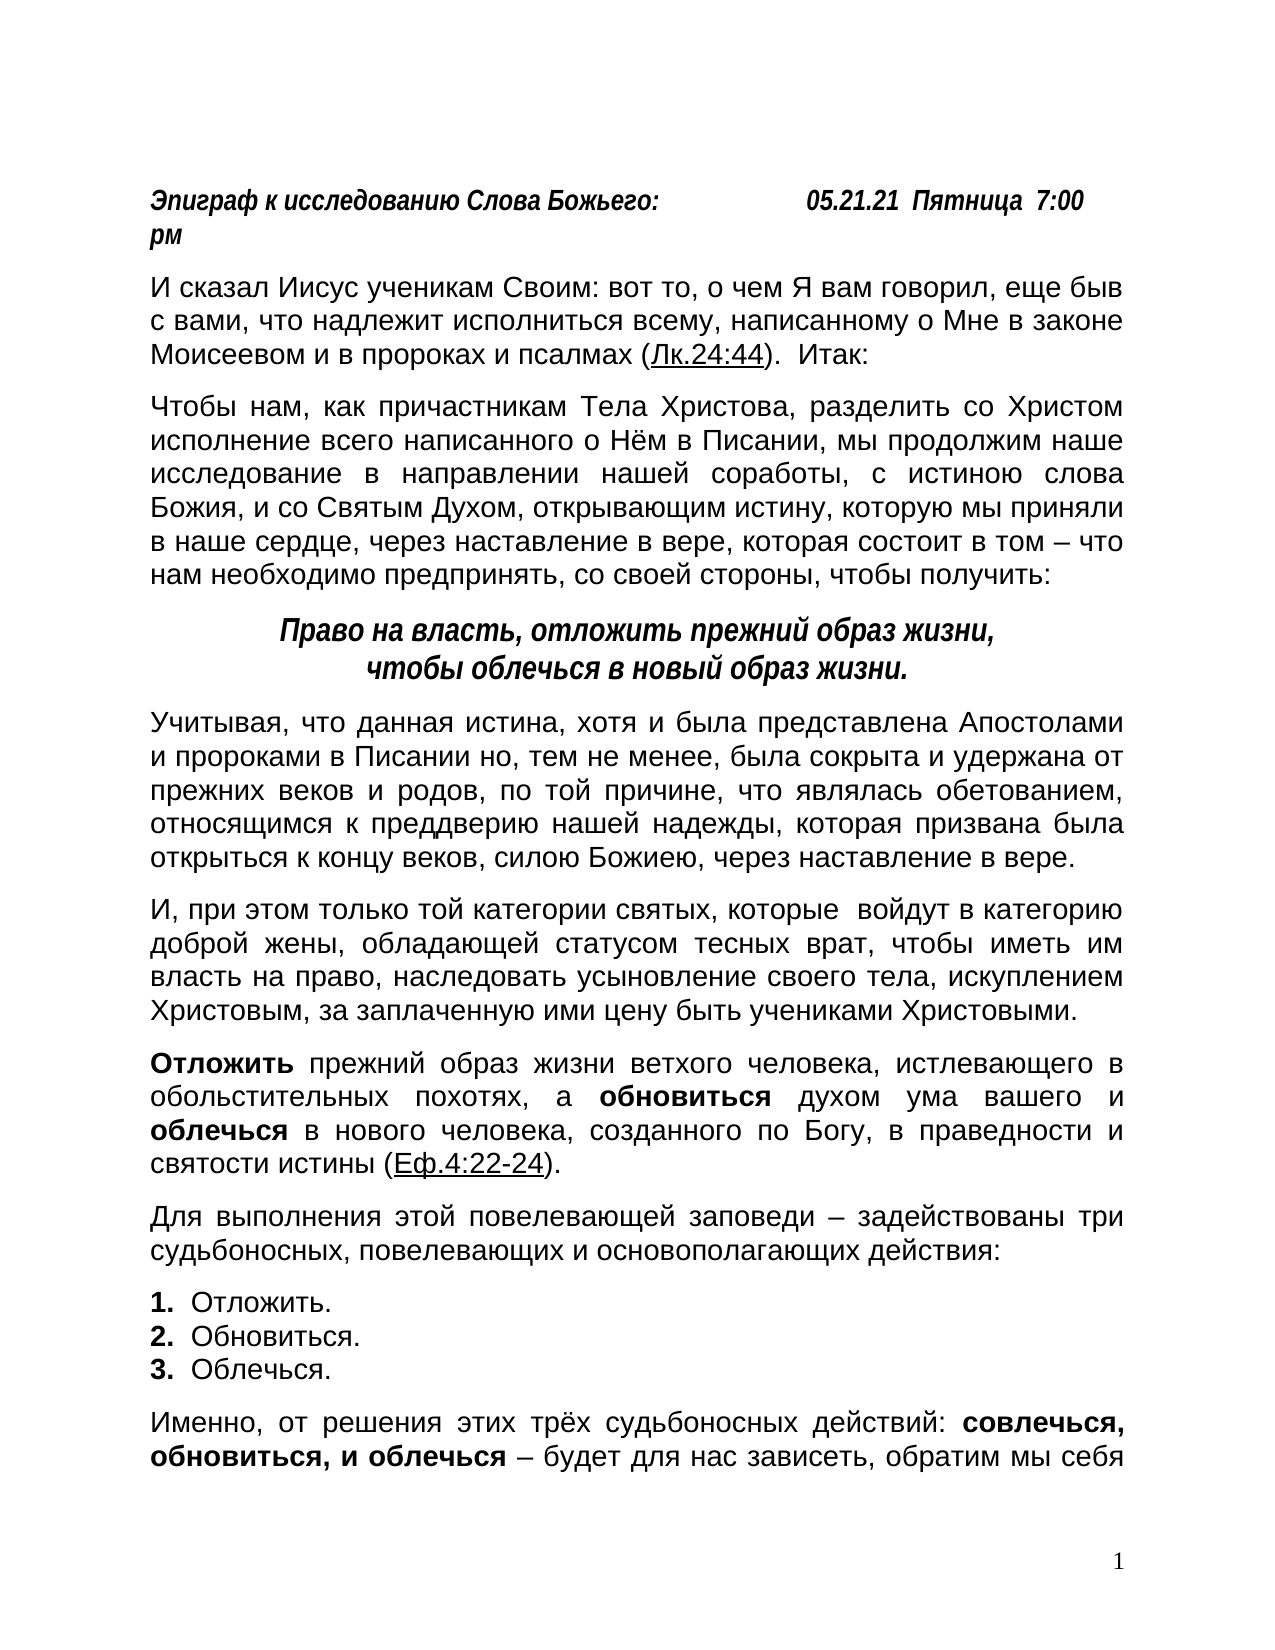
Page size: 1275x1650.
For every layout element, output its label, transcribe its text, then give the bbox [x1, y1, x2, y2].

text Учитывая, что данная истина, хотя и была представлена Апостолами и пророками в Писании но, тем не менее, была сокрыта и удержана от прежних веков и родов, по той причине, что являлась обетованием, относящимся к преддверию нашей надежды, которая призвана была открыться к концу веков, силою Божиею, через наставление в вере. [150, 705, 1125, 873]
text 2. Обновиться. [150, 1319, 1125, 1352]
text чтобы облечься в новый образ жизни. [150, 648, 1125, 686]
text И сказал Иисус ученикам Своим: вот то, о чем Я вам говорил, еще быв с вами, что надлежит исполниться всему, написанному о Мне в законе Моисеевом и в пророках и псалмах (Лк.24:44). Итак: [150, 269, 1125, 370]
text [150, 1405, 1125, 1472]
text Отложить прежний образ жизни ветхого человека, истлевающего в обольстительных похотях, а обновиться духом ума вашего и облечься в нового человека, созданного по Богу, в праведности и святости истины (Еф.4:22-24). [150, 1046, 1125, 1180]
text Эпиграф к исследованию Слова Божьего: 05.21.21 Пятница 7:00 рм [150, 183, 1125, 250]
text Для выполнения этой повелевающей заповеди – задействованы три судьбоносных, повелевающих и основополагающих действия: [150, 1199, 1125, 1266]
text Чтобы нам, как причастникам Тела Христова, разделить со Христом исполнение всего написанного о Нём в Писании, мы продолжим наше исследование в направлении нашей соработы, с истиною слова Божия, и со Святым Духом, открывающим истину, которую мы приняли в наше сердце, через наставление в вере, которая состоит в том – что нам необходимо предпринять, со своей стороны, чтобы получить: [150, 389, 1125, 591]
text И, при этом только той категории святых, которые войдут в категорию доброй жены, обладающей статусом тесных врат, чтобы иметь им власть на право, наследовать усыновление своего тела, искуплением Христовым, за заплаченную ими цену быть учениками Христовыми. [150, 892, 1125, 1026]
text Право на власть, отложить прежний образ жизни, [150, 610, 1125, 648]
text 1. Отложить. [150, 1285, 1125, 1319]
text 3. Облечься. [150, 1352, 1125, 1386]
